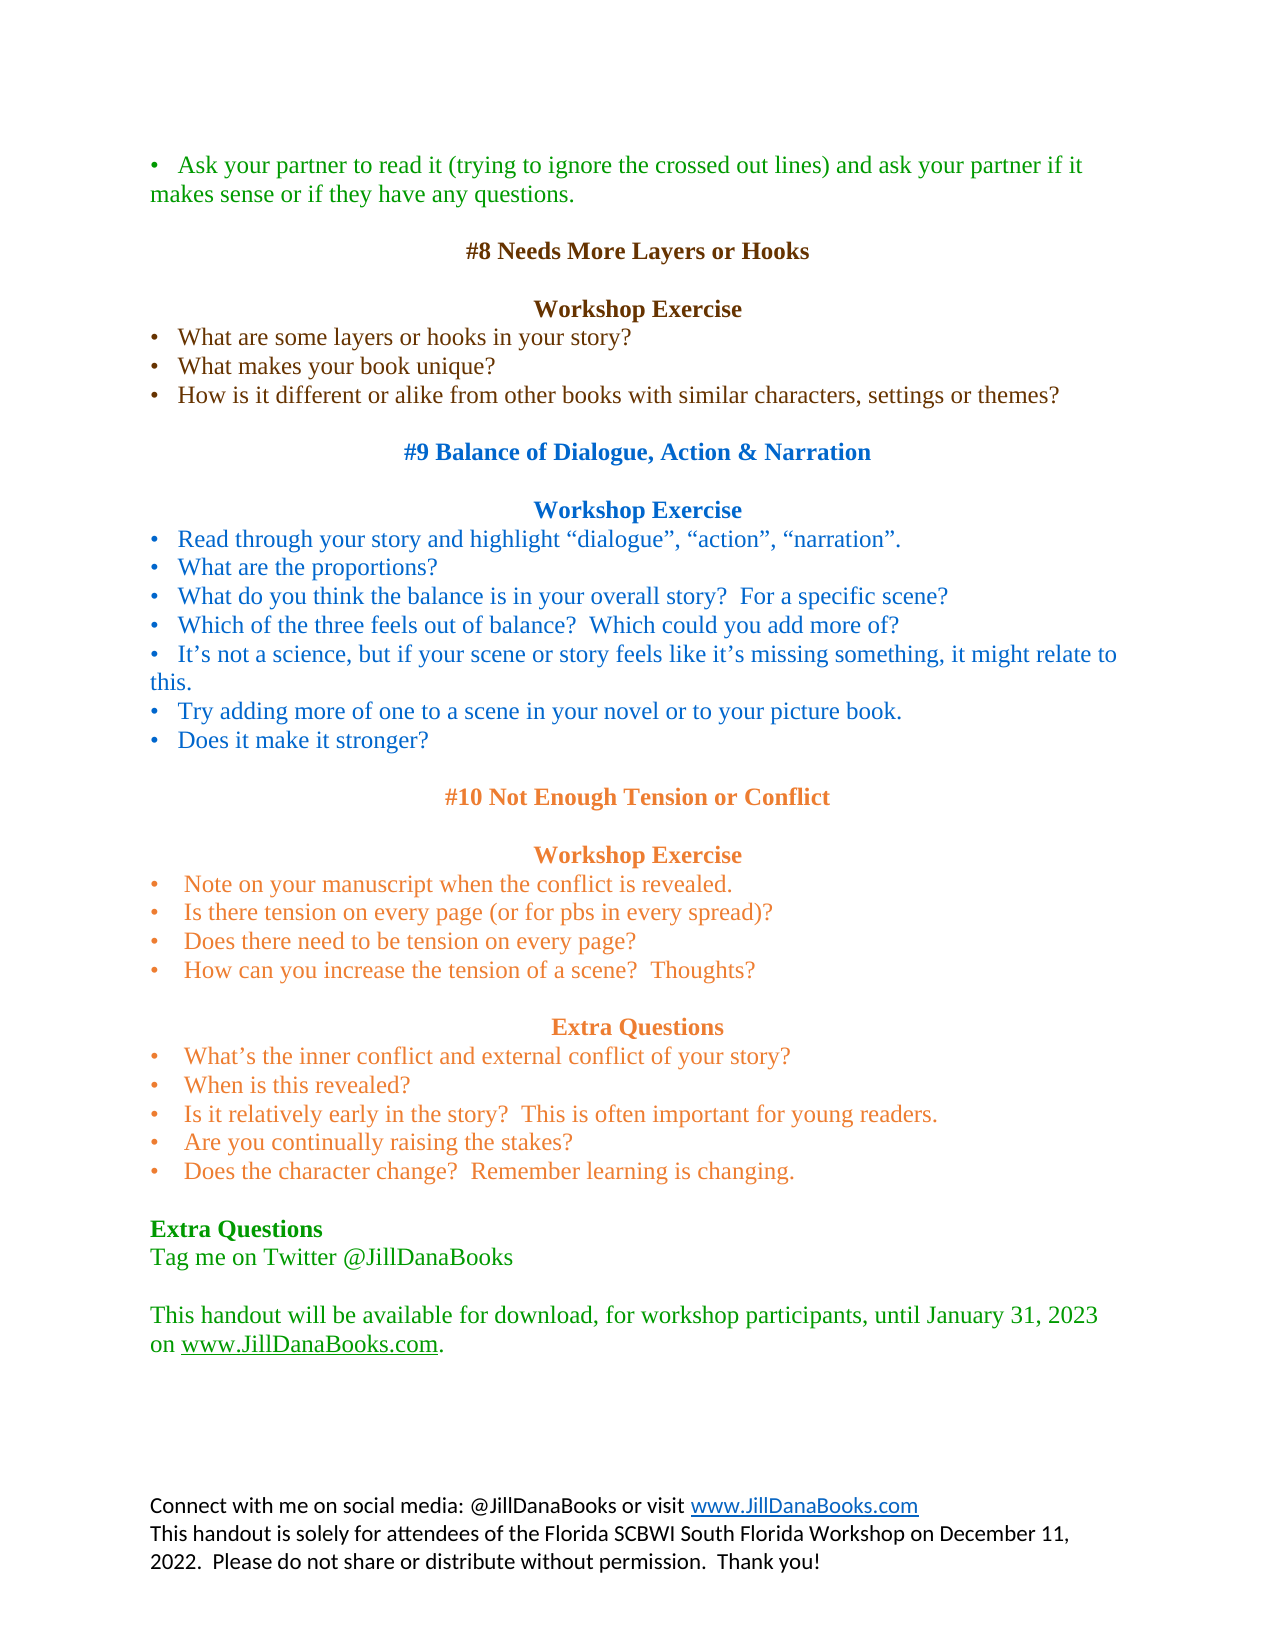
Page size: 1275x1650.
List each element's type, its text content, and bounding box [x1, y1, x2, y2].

text #9 Balance of Dialogue, Action & Narration [150, 437, 1125, 466]
text • What makes your book unique? [150, 351, 1125, 380]
text • Does it make it stronger? [150, 725, 1125, 754]
text • Which of the three feels out of balance? Which could you add more of? [150, 610, 1125, 639]
text • How can you increase the tension of a scene? Thoughts? [150, 955, 1125, 984]
text • How is it different or alike from other books with similar characters, settings or themes? [150, 380, 1125, 409]
text • Try adding more of one to a scene in your novel or to your picture book. [150, 696, 1125, 725]
text • What are some layers or hooks in your story? [150, 322, 1125, 351]
text • Read through your story and highlight “dialogue”, “action”, “narration”. [150, 524, 1125, 552]
text This handout will be available for download, for workshop participants, until January 31, 2023 on www.JillDanaBooks.com. [150, 1300, 1125, 1357]
text Workshop Exercise [150, 294, 1125, 322]
text • When is this revealed? [150, 1070, 1125, 1099]
text #10 Not Enough Tension or Conflict [150, 782, 1125, 811]
text • Ask your partner to read it (trying to ignore the crossed out lines) and ask your partner if it makes sense or if they have any questions. [150, 150, 1125, 207]
text • What are the proportions? [150, 552, 1125, 581]
text • Are you continually raising the stakes? [150, 1127, 1125, 1156]
text • Does the character change? Remember learning is changing. [150, 1156, 1125, 1185]
text • Note on your manuscript when the conflict is revealed. [150, 869, 1125, 897]
text • What’s the inner conflict and external conflict of your story? [150, 1041, 1125, 1070]
text • What do you think the balance is in your overall story? For a specific scene? [150, 581, 1125, 610]
text Extra Questions [150, 1012, 1125, 1041]
text • Does there need to be tension on every page? [150, 926, 1125, 955]
text • Is it relatively early in the story? This is often important for young readers. [150, 1099, 1125, 1127]
text Tag me on Twitter @JillDanaBooks [150, 1242, 1125, 1271]
text #8 Needs More Layers or Hooks [150, 236, 1125, 265]
text Workshop Exercise [150, 495, 1125, 524]
text Extra Questions [150, 1214, 1125, 1242]
text • It’s not a science, but if your scene or story feels like it’s missing something, it might relate to this. [150, 639, 1125, 696]
text • Is there tension on every page (or for pbs in every spread)? [150, 897, 1125, 926]
text Workshop Exercise [150, 840, 1125, 869]
